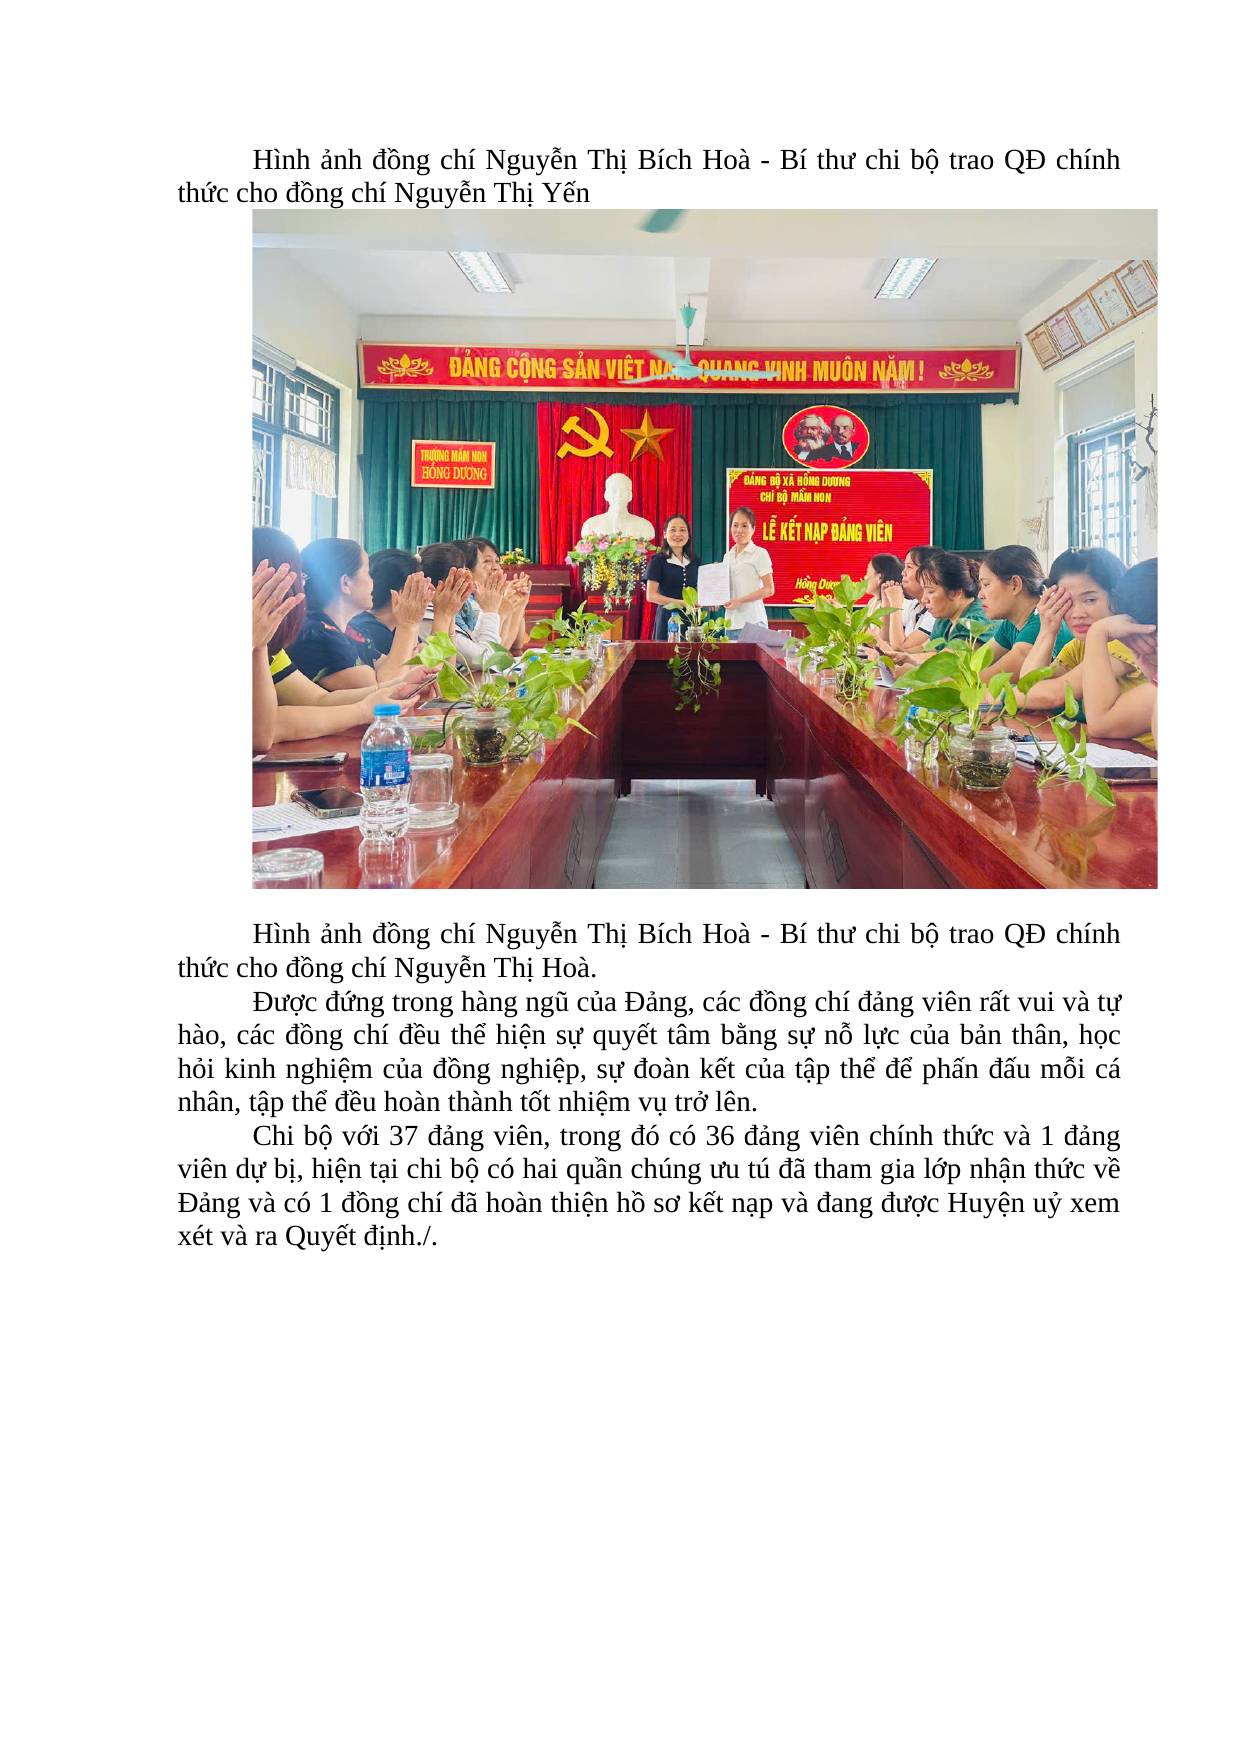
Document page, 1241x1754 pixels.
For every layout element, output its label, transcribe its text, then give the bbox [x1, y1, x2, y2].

text Hình ảnh đồng chí Nguyễn Thị Bích Hoà - Bí thư chi bộ trao QĐ chính thức cho đồng chí Nguyễn Thị Hoà. [177, 917, 1122, 984]
text Chi bộ với 37 đảng viên, trong đó có 36 đảng viên chính thức và 1 đảng viên dự bị, hiện tại chi bộ có hai quần chúng ưu tú đã tham gia lớp nhận thức về Đảng và có 1 đồng chí đã hoàn thiện hồ sơ kết nạp và đang được Huyện uỷ xem xét và ra Quyết định./. [177, 1118, 1122, 1252]
text Hình ảnh đồng chí Nguyễn Thị Bích Hoà - Bí thư chi bộ trao QĐ chính thức cho đồng chí Nguyễn Thị Yến [177, 142, 1122, 209]
picture [252, 209, 1158, 889]
text Được đứng trong hàng ngũ của Đảng, các đồng chí đảng viên rất vui và tự hào, các đồng chí đều thể hiện sự quyết tâm bằng sự nỗ lực của bản thân, học hỏi kinh nghiệm của đồng nghiệp, sự đoàn kết của tập thể để phấn đấu mỗi cá nhân, tập thể đều hoàn thành tốt nhiệm vụ trở lên. [177, 984, 1122, 1118]
